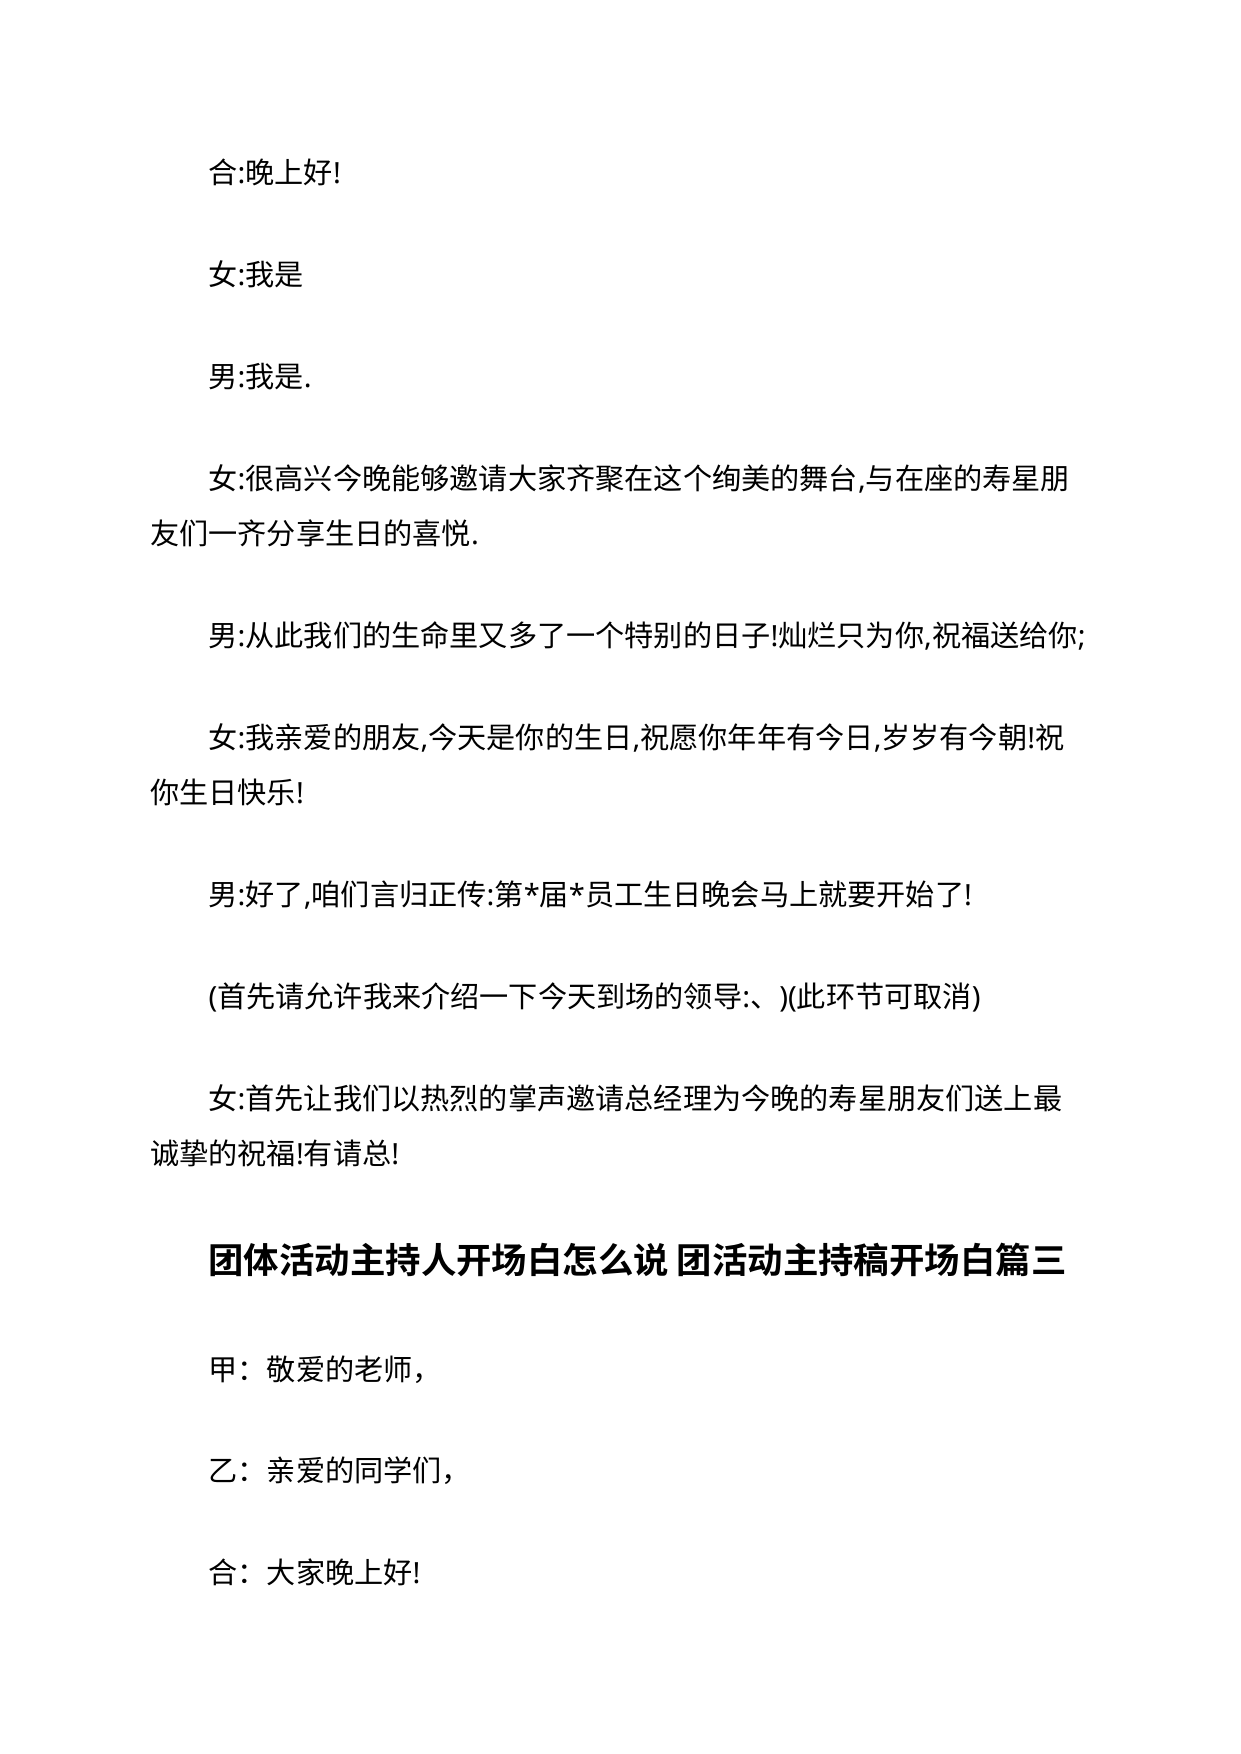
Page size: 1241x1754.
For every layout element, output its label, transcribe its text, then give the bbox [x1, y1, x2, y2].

text 男:从此我们的生命里又多了一个特别的日子!灿烂只为你,祝福送给你; [150, 613, 1090, 655]
text 女:很高兴今晚能够邀请大家齐聚在这个绚美的舞台,与在座的寿星朋友们一齐分享生日的喜悦. [150, 456, 1090, 553]
text 男:我是. [150, 354, 1090, 396]
text 合：大家晚上好! [150, 1550, 1090, 1592]
text 女:我是 [150, 252, 1090, 294]
text 男:好了,咱们言归正传:第*届*员工生日晚会马上就要开始了! [150, 872, 1090, 914]
text (首先请允许我来介绍一下今天到场的领导:、)(此环节可取消) [150, 974, 1090, 1016]
text 乙：亲爱的同学们， [150, 1448, 1090, 1490]
text 合:晚上好! [150, 150, 1090, 192]
text 团体活动主持人开场白怎么说 团活动主持稿开场白篇三 [150, 1233, 1090, 1284]
text 女:我亲爱的朋友,今天是你的生日,祝愿你年年有今日,岁岁有今朝!祝你生日快乐! [150, 715, 1090, 812]
text 甲：敬爱的老师， [150, 1346, 1090, 1388]
text 女:首先让我们以热烈的掌声邀请总经理为今晚的寿星朋友们送上最诚挚的祝福!有请总! [150, 1076, 1090, 1173]
